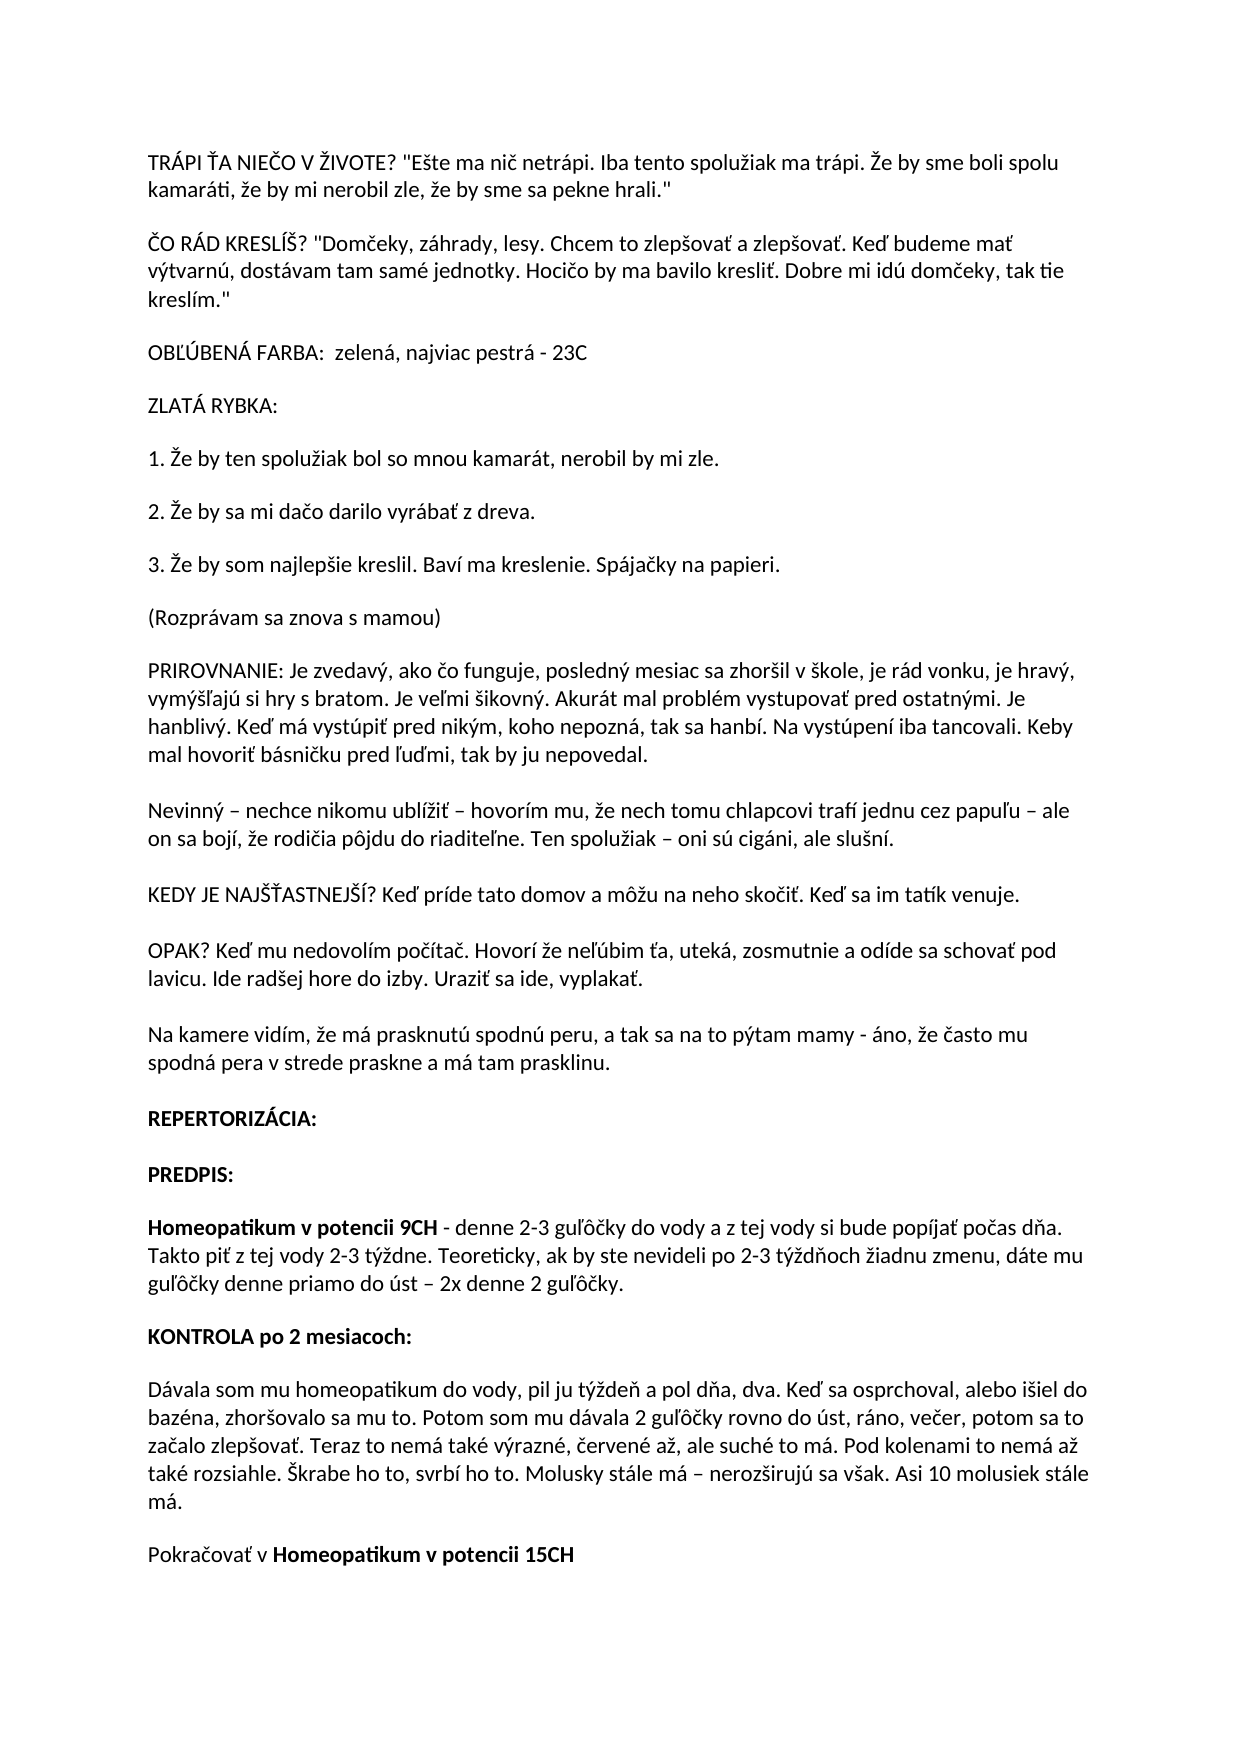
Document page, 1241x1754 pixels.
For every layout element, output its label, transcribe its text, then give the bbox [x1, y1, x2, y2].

text OPAK? Keď mu nedovolím počítač. Hovorí že neľúbim ťa, uteká, zosmutnie a odíde sa schovať pod lavicu. Ide radšej hore do izby. Uraziť sa ide, vyplakať. [148, 936, 1093, 992]
text 1. Že by ten spolužiak bol so mnou kamarát, nerobil by mi zle. [148, 444, 1093, 472]
text Homeopatikum v potencii 9CH - denne 2-3 guľôčky do vody a z tej vody si bude popíjať počas dňa. Takto piť z tej vody 2-3 týždne. Teoreticky, ak by ste nevideli po 2-3 týždňoch žiadnu zmenu, dáte mu guľôčky denne priamo do úst – 2x denne 2 guľôčky. [148, 1213, 1093, 1297]
text Na kamere vidím, že má prasknutú spodnú peru, a tak sa na to pýtam mamy - áno, že často mu spodná pera v strede praskne a má tam prasklinu. [148, 1020, 1093, 1076]
text (Rozprávam sa znova s mamou) [148, 603, 1093, 631]
text ČO RÁD KRESLÍŠ? "Domčeky, záhrady, lesy. Chcem to zlepšovať a zlepšovať. Keď budeme mať výtvarnú, dostávam tam samé jednotky. Hocičo by ma bavilo kresliť. Dobre mi idú domčeky, tak tie kreslím." [148, 229, 1093, 313]
text 3. Že by som najlepšie kreslil. Baví ma kreslenie. Spájačky na papieri. [148, 550, 1093, 578]
text OBĽÚBENÁ FARBA: zelená, najviac pestrá - 23C [148, 338, 1093, 366]
text TRÁPI ŤA NIEČO V ŽIVOTE? "Ešte ma nič netrápi. Iba tento spolužiak ma trápi. Že by sme boli spolu kamaráti, že by mi nerobil zle, že by sme sa pekne hrali." [148, 148, 1093, 204]
text KEDY JE NAJŠŤASTNEJŠÍ? Keď príde tato domov a môžu na neho skočiť. Keď sa im tatík venuje. [148, 880, 1093, 908]
text KONTROLA po 2 mesiacoch: [148, 1322, 1093, 1350]
text 2. Že by sa mi dačo darilo vyrábať z dreva. [148, 497, 1093, 525]
text Pokračovať v Homeopatikum v potencii 15CH [148, 1540, 1093, 1568]
text ZLATÁ RYBKA: [148, 391, 1093, 419]
text REPERTORIZÁCIA: [148, 1104, 1093, 1132]
text Nevinný – nechce nikomu ublížiť – hovorím mu, že nech tomu chlapcovi trafí jednu cez papuľu – ale on sa bojí, že rodičia pôjdu do riaditeľne. Ten spolužiak – oni sú cigáni, ale slušní. [148, 796, 1093, 852]
text PREDPIS: [148, 1160, 1093, 1188]
text Dávala som mu homeopatikum do vody, pil ju týždeň a pol dňa, dva. Keď sa osprchoval, alebo išiel do bazéna, zhoršovalo sa mu to. Potom som mu dávala 2 guľôčky rovno do úst, ráno, večer, potom sa to začalo zlepšovať. Teraz to nemá také výrazné, červené až, ale suché to má. Pod kolenami to nemá až také rozsiahle. Škrabe ho to, svrbí ho to. Molusky stále má – nerozširujú sa však. Asi 10 molusiek stále má. [148, 1375, 1093, 1515]
text PRIROVNANIE: Je zvedavý, ako čo funguje, posledný mesiac sa zhoršil v škole, je rád vonku, je hravý, vymýšľajú si hry s bratom. Je veľmi šikovný. Akurát mal problém vystupovať pred ostatnými. Je hanblivý. Keď má vystúpiť pred nikým, koho nepozná, tak sa hanbí. Na vystúpení iba tancovali. Keby mal hovoriť básničku pred ľuďmi, tak by ju nepovedal. [148, 656, 1093, 768]
